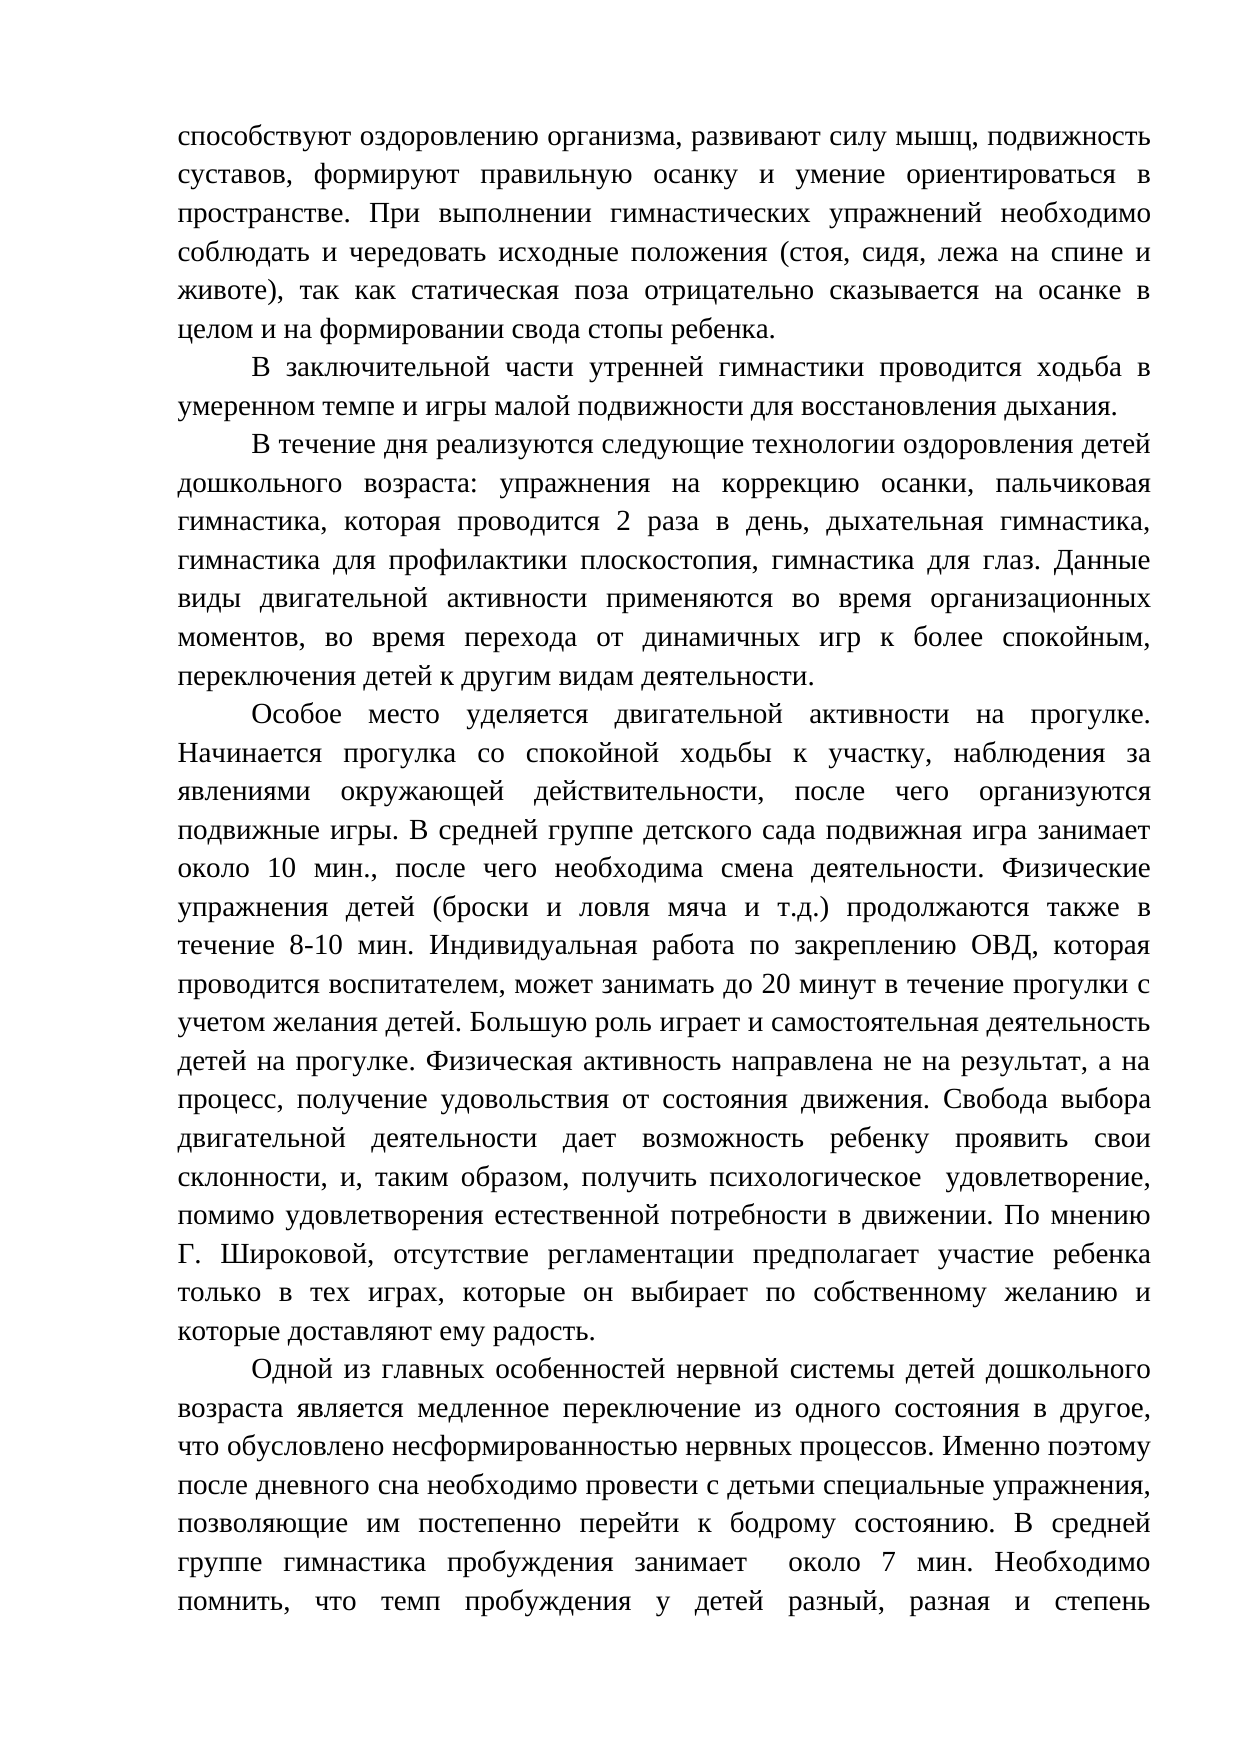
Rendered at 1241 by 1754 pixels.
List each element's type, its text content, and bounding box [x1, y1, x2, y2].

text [177, 1351, 1152, 1616]
text В заключительной части утренней гимнастики проводится ходьба в умеренном темпе и игры малой подвижности для восстановления дыхания. [177, 349, 1152, 421]
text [177, 118, 1152, 344]
text В течение дня реализуются следующие технологии оздоровления детей дошкольного возраста: упражнения на коррекцию осанки, пальчиковая гимнастика, которая проводится 2 раза в день, дыхательная гимнастика, гимнастика для профилактики плоскостопия, гимнастика для глаз. Данные виды двигательной активности применяются во время организационных моментов, во время перехода от динамичных игр к более спокойным, переключения детей к другим видам деятельности. [177, 426, 1152, 691]
text Особое место уделяется двигательной активности на прогулке. Начинается прогулка со спокойной ходьбы к участку, наблюдения за явлениями окружающей действительности, после чего организуются подвижные игры. В средней группе детского сада подвижная игра занимает около 10 мин., после чего необходима смена деятельности. Физические упражнения детей (броски и ловля мяча и т.д.) продолжаются также в течение 8-10 мин. Индивидуальная работа по закреплению ОВД, которая проводится воспитателем, может занимать до 20 минут в течение прогулки с учетом желания детей. Большую роль играет и самостоятельная деятельность детей на прогулке. Физическая активность направлена не на результат, а на процесс, получение удовольствия от состояния движения. Свобода выбора двигательной деятельности дает возможность ребенку проявить свои склонности, и, таким образом, получить психологическое удовлетворение, помимо удовлетворения естественной потребности в движении. По мнению Г. Широковой, отсутствие регламентации предполагает участие ребенка только в тех играх, которые он выбирает по собственному желанию и которые доставляют ему радость. [177, 696, 1152, 1346]
